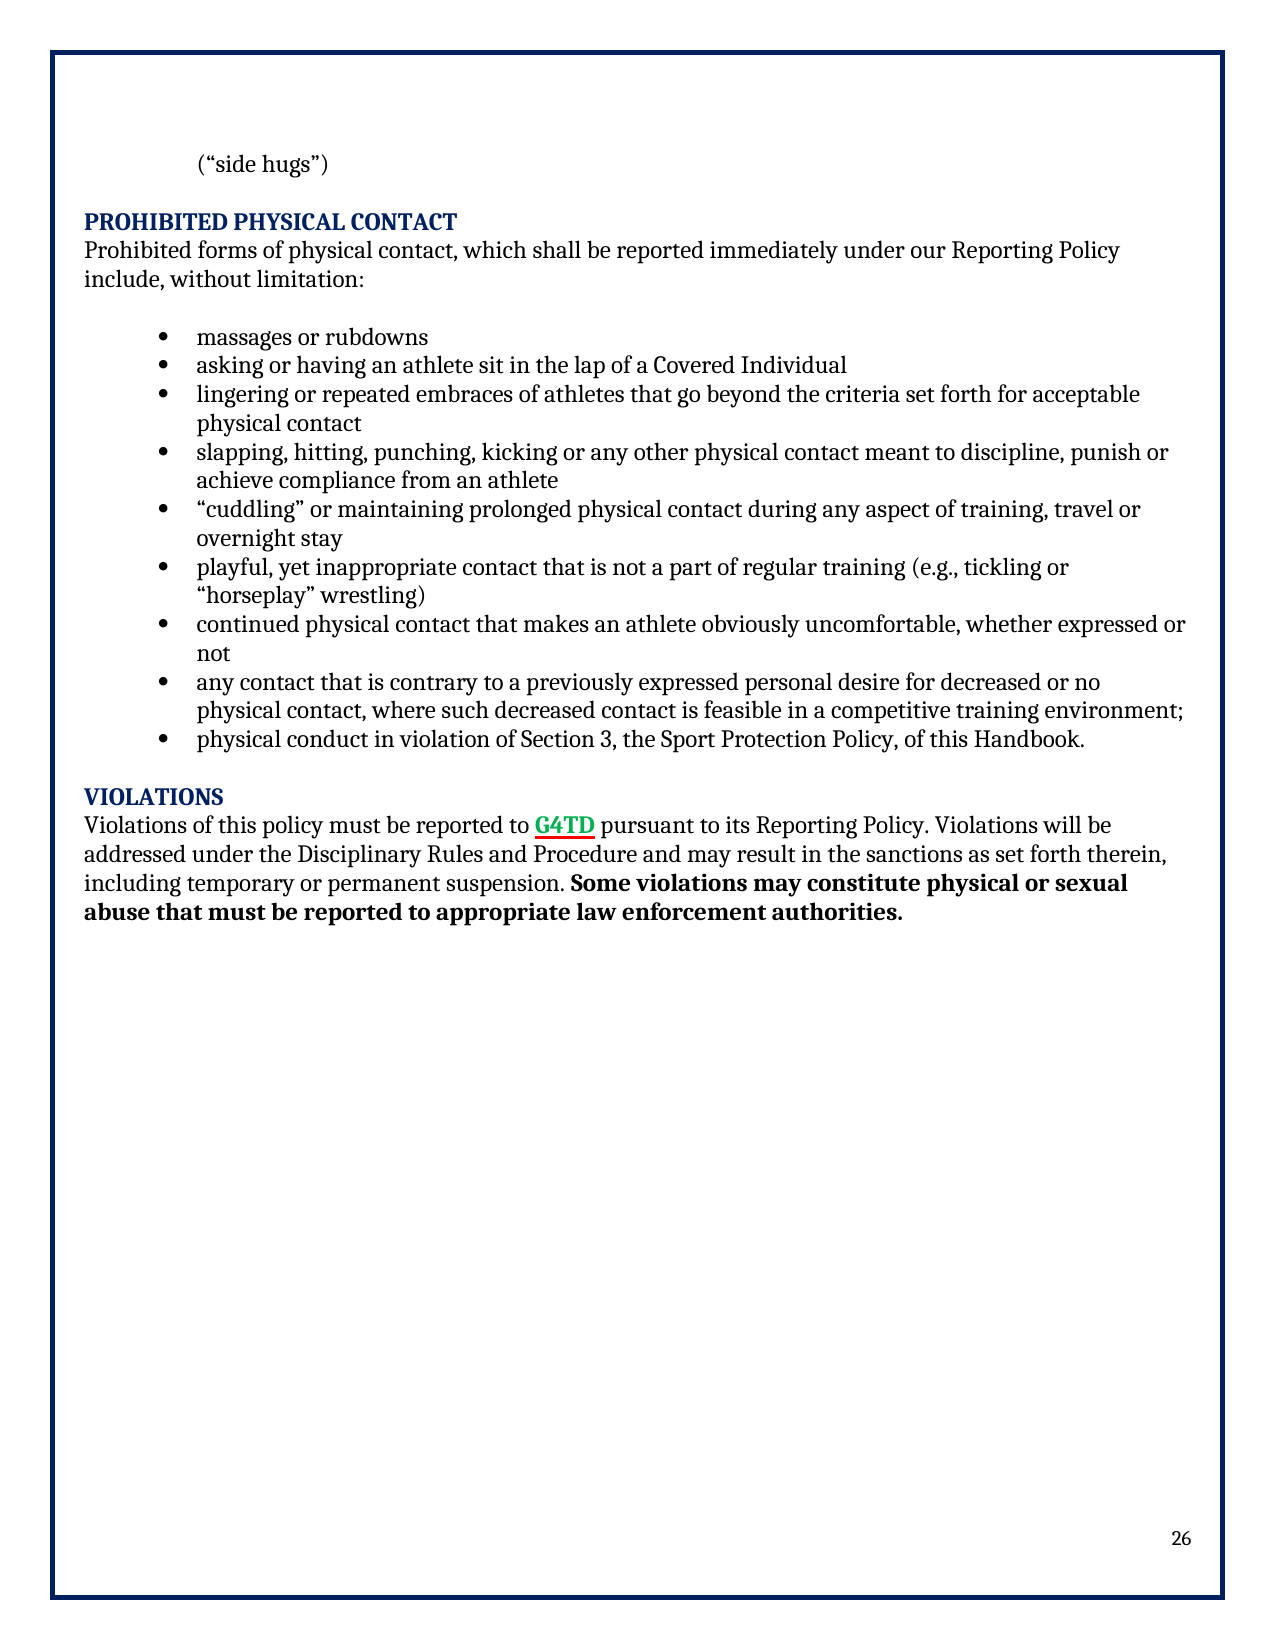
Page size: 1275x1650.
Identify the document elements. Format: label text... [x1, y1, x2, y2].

list physical conduct in violation of Section 3, the Sport Protection Policy, of this Handbook. [159, 725, 1191, 754]
text PROHIBITED PHYSICAL CONTACT [84, 179, 1191, 236]
list continued physical contact that makes an athlete obviously uncomfortable, whether expressed or not [159, 610, 1191, 667]
list “cuddling” or maintaining prolonged physical contact during any aspect of training, travel or overnight stay [159, 495, 1191, 552]
text Violations of this policy must be reported to G4TD pursuant to its Reporting Policy. Violations will be addressed under the Disciplinary Rules and Procedure and may result in the sanctions as set forth therein, including temporary or permanent suspension. Some violations may constitute physical or sexual abuse that must be reported to appropriate law enforcement authorities. [84, 811, 1191, 926]
list massages or rubdowns [159, 322, 1191, 351]
list playful, yet inappropriate contact that is not a part of regular training (e.g., tickling or “horseplay” wrestling) [159, 552, 1191, 610]
list slapping, hitting, punching, kicking or any other physical contact meant to discipline, punish or achieve compliance from an athlete [159, 437, 1191, 495]
list any contact that is contrary to a previously expressed personal desire for decreased or no physical contact, where such decreased contact is feasible in a competitive training environment; [159, 667, 1191, 725]
list lingering or repeated embraces of athletes that go beyond the criteria set forth for acceptable physical contact [159, 380, 1191, 437]
text VIOLATIONS [84, 782, 1191, 811]
list asking or having an athlete sit in the lap of a Covered Individual [159, 351, 1191, 380]
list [159, 150, 1191, 179]
text Prohibited forms of physical contact, which shall be reported immediately under our Reporting Policy include, without limitation: [84, 236, 1191, 294]
